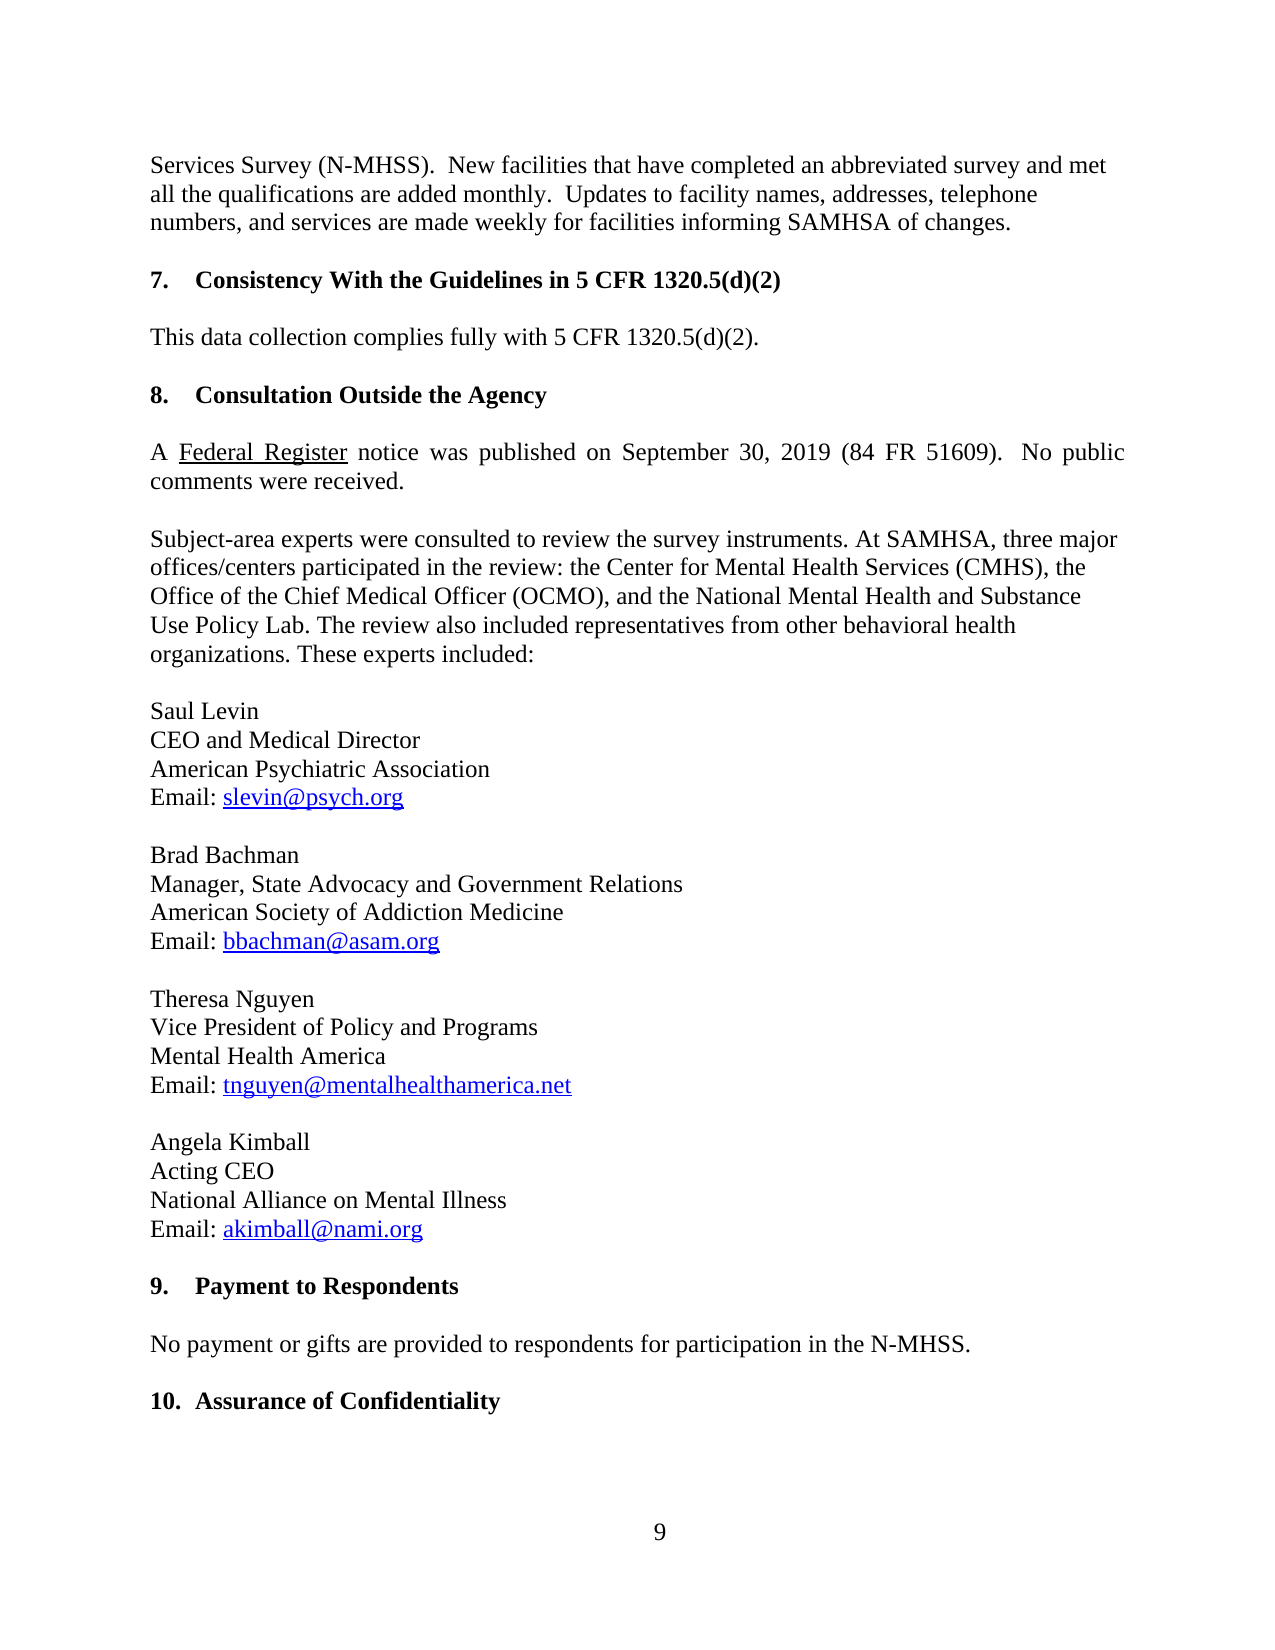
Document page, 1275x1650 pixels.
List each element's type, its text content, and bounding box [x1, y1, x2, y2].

text Theresa Nguyen [150, 984, 1125, 1012]
subtitle 10. Assurance of Confidentiality [150, 1386, 1125, 1415]
text Email: slevin@psych.org [150, 782, 1125, 811]
text Angela Kimball [150, 1127, 1125, 1156]
text CEO and Medical Director [150, 725, 1125, 754]
text National Alliance on Mental Illness [150, 1185, 1125, 1214]
text No payment or gifts are provided to respondents for participation in the N-MHSS. [150, 1329, 1125, 1357]
subtitle 7. Consistency With the Guidelines in 5 CFR 1320.5(d)(2) [150, 265, 1125, 294]
text A Federal Register notice was published on September 30, 2019 (84 FR 51609). No public comments were received. [150, 437, 1125, 495]
text American Psychiatric Association [150, 754, 1125, 782]
text Saul Levin [150, 696, 1125, 725]
text Email: tnguyen@mentalhealthamerica.net [150, 1070, 1125, 1099]
text American Society of Addiction Medicine [150, 897, 1125, 926]
text Mental Health America [150, 1041, 1125, 1070]
subtitle Subject-area experts were consulted to review the survey instruments. At SAMHSA, three major offices/centers participated in the review: the Center for Mental Health Services (CMHS), the Office of the Chief Medical Officer (OCMO), and the National Mental Health and Substance Use Policy Lab. The review also included representatives from other behavioral health organizations. These experts included: [150, 524, 1125, 667]
text Manager, State Advocacy and Government Relations [150, 869, 1125, 897]
subtitle 9. Payment to Respondents [150, 1271, 1125, 1300]
text Vice President of Policy and Programs [150, 1012, 1125, 1041]
text Email: akimball@nami.org [150, 1214, 1125, 1242]
text Brad Bachman [150, 840, 1125, 869]
text Email: bbachman@asam.org [150, 926, 1125, 955]
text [150, 150, 1125, 236]
text Acting CEO [150, 1156, 1125, 1185]
text This data collection complies fully with 5 CFR 1320.5(d)(2). [150, 322, 1125, 351]
subtitle 8. Consultation Outside the Agency [150, 380, 1125, 409]
